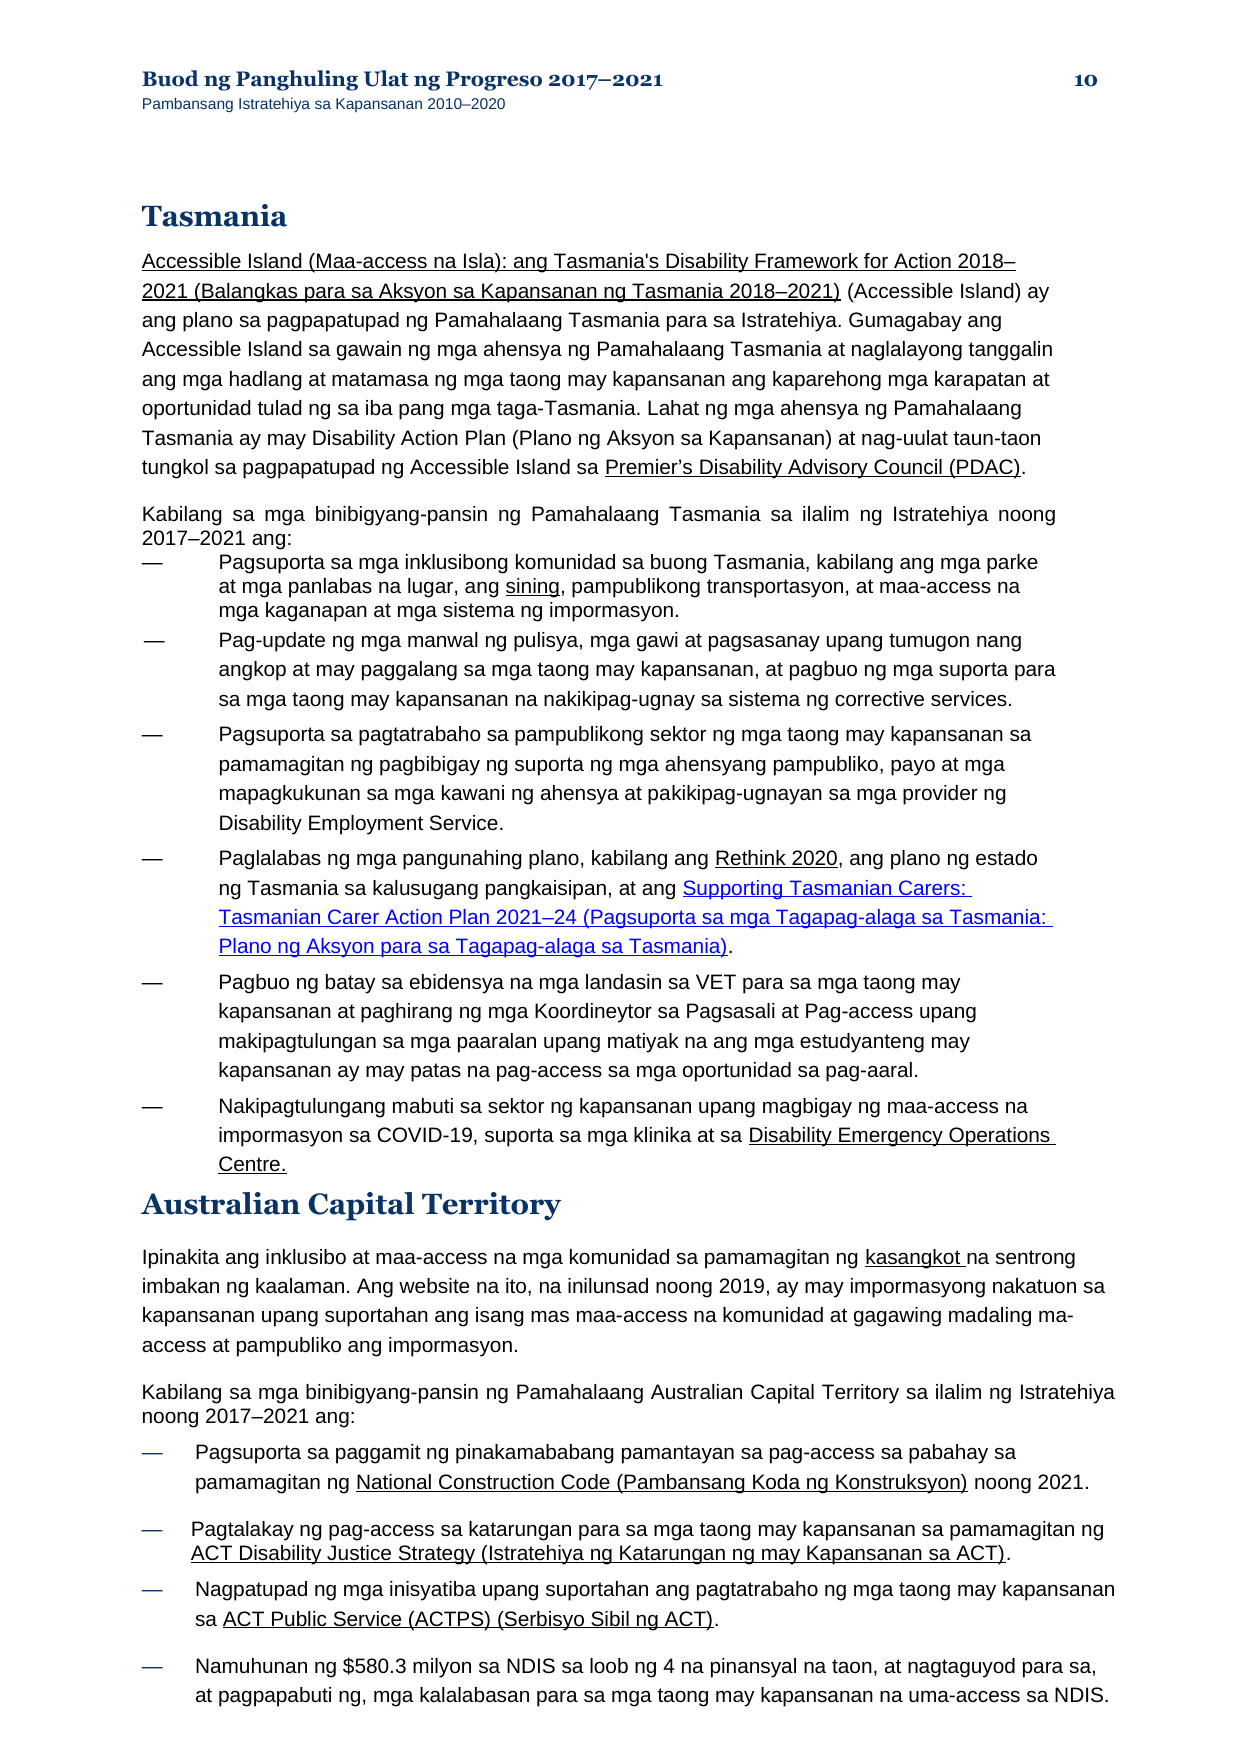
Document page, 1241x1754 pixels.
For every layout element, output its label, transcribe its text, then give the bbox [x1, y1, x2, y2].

text ― Pagsuporta sa mga inklusibong komunidad sa buong Tasmania, kabilang ang mga parke at mga panlabas na lugar, ang sining, pampublikong transportasyon, at maa-access na mga kaganapan at mga sistema ng impormasyon. [142, 550, 1057, 622]
text ― Nagpatupad ng mga inisyatiba upang suportahan ang pagtatrabaho ng mga taong may kapansanan sa ACT Public Service (ACTPS) (Serbisyo Sibil ng ACT). [142, 1577, 1117, 1630]
text Accessible Island (Maa-access na Isla): ang Tasmania's Disability Framework for Action 2018–2021 (Balangkas para sa Aksyon sa Kapansanan ng Tasmania 2018–2021) (Accessible Island) ay ang plano sa pagpapatupad ng Pamahalaang Tasmania para sa Istratehiya. Gumagabay ang Accessible Island sa gawain ng mga ahensya ng Pamahalaang Tasmania at naglalayong tanggalin ang mga hadlang at matamasa ng mga taong may kapansanan ang kaparehong mga karapatan at oportunidad tulad ng sa iba pang mga taga-Tasmania. Lahat ng mga ahensya ng Pamahalaang Tasmania ay may Disability Action Plan (Plano ng Aksyon sa Kapansanan) at nag-uulat taun-taon tungkol sa pagpapatupad ng Accessible Island sa Premier’s Disability Advisory Council (PDAC). [142, 249, 1057, 479]
text ― Namuhunan ng $580.3 milyon sa NDIS sa loob ng 4 na pinansyal na taon, at nagtaguyod para sa, at pagpapabuti ng, mga kalalabasan para sa mga taong may kapansanan na uma-access sa NDIS. [142, 1653, 1117, 1707]
text Kabilang sa mga binibigyang-pansin ng Pamahalaang Australian Capital Territory sa ilalim ng Istratehiya noong 2017–2021 ang: [141, 1380, 1117, 1428]
text ― Pagtalakay ng pag-access sa katarungan para sa mga taong may kapansanan sa pamamagitan ng ACT Disability Justice Strategy (Istratehiya ng Katarungan ng may Kapansanan sa ACT). [141, 1517, 1117, 1564]
text ― Nakipagtulungang mabuti sa sektor ng kapansanan upang magbigay ng maa-access na impormasyon sa COVID-19, suporta sa mga klinika at sa Disability Emergency Operations Centre. [142, 1093, 1057, 1176]
text Ipinakita ang inklusibo at maa-access na mga komunidad sa pamamagitan ng kasangkot na sentrong imbakan ng kaalaman. Ang website na ito, na inilunsad noong 2019, ay may impormasyong nakatuon sa kapansanan upang suportahan ang isang mas maa-access na komunidad at gagawing madaling ma-access at pampubliko ang impormasyon. [142, 1244, 1117, 1357]
text ― Pag-update ng mga manwal ng pulisya, mga gawi at pagsasanay upang tumugon nang angkop at may paggalang sa mga taong may kapansanan, at pagbuo ng mga suporta para sa mga taong may kapansanan na nakikipag-ugnay sa sistema ng corrective services. [144, 628, 1057, 711]
text ― Pagsuporta sa paggamit ng pinakamababang pamantayan sa pag-access sa pabahay sa pamamagitan ng National Construction Code (Pambansang Koda ng Konstruksyon) noong 2021. [142, 1440, 1117, 1493]
subtitle Tasmania [69, 200, 1181, 233]
text Australian Capital Territory [142, 1188, 1057, 1221]
text Kabilang sa mga binibigyang-pansin ng Pamahalaang Tasmania sa ilalim ng Istratehiya noong 2017–2021 ang: [142, 502, 1057, 550]
text ― Pagbuo ng batay sa ebidensya na mga landasin sa VET para sa mga taong may kapansanan at paghirang ng mga Koordineytor sa Pagsasali at Pag-access upang makipagtulungan sa mga paaralan upang matiyak na ang mga estudyanteng may kapansanan ay may patas na pag-access sa mga oportunidad sa pag-aaral. [142, 970, 1057, 1082]
text ― Paglalabas ng mga pangunahing plano, kabilang ang Rethink 2020, ang plano ng estado ng Tasmania sa kalusugang pangkaisipan, at ang Supporting Tasmanian Carers: Tasmanian Carer Action Plan 2021–24 (Pagsuporta sa mga Tagapag-alaga sa Tasmania: Plano ng Aksyon para sa Tagapag-alaga sa Tasmania). [142, 846, 1057, 958]
text ― Pagsuporta sa pagtatrabaho sa pampublikong sektor ng mga taong may kapansanan sa pamamagitan ng pagbibigay ng suporta ng mga ahensyang pampubliko, payo at mga mapagkukunan sa mga kawani ng ahensya at pakikipag-ugnayan sa mga provider ng Disability Employment Service. [142, 722, 1057, 834]
